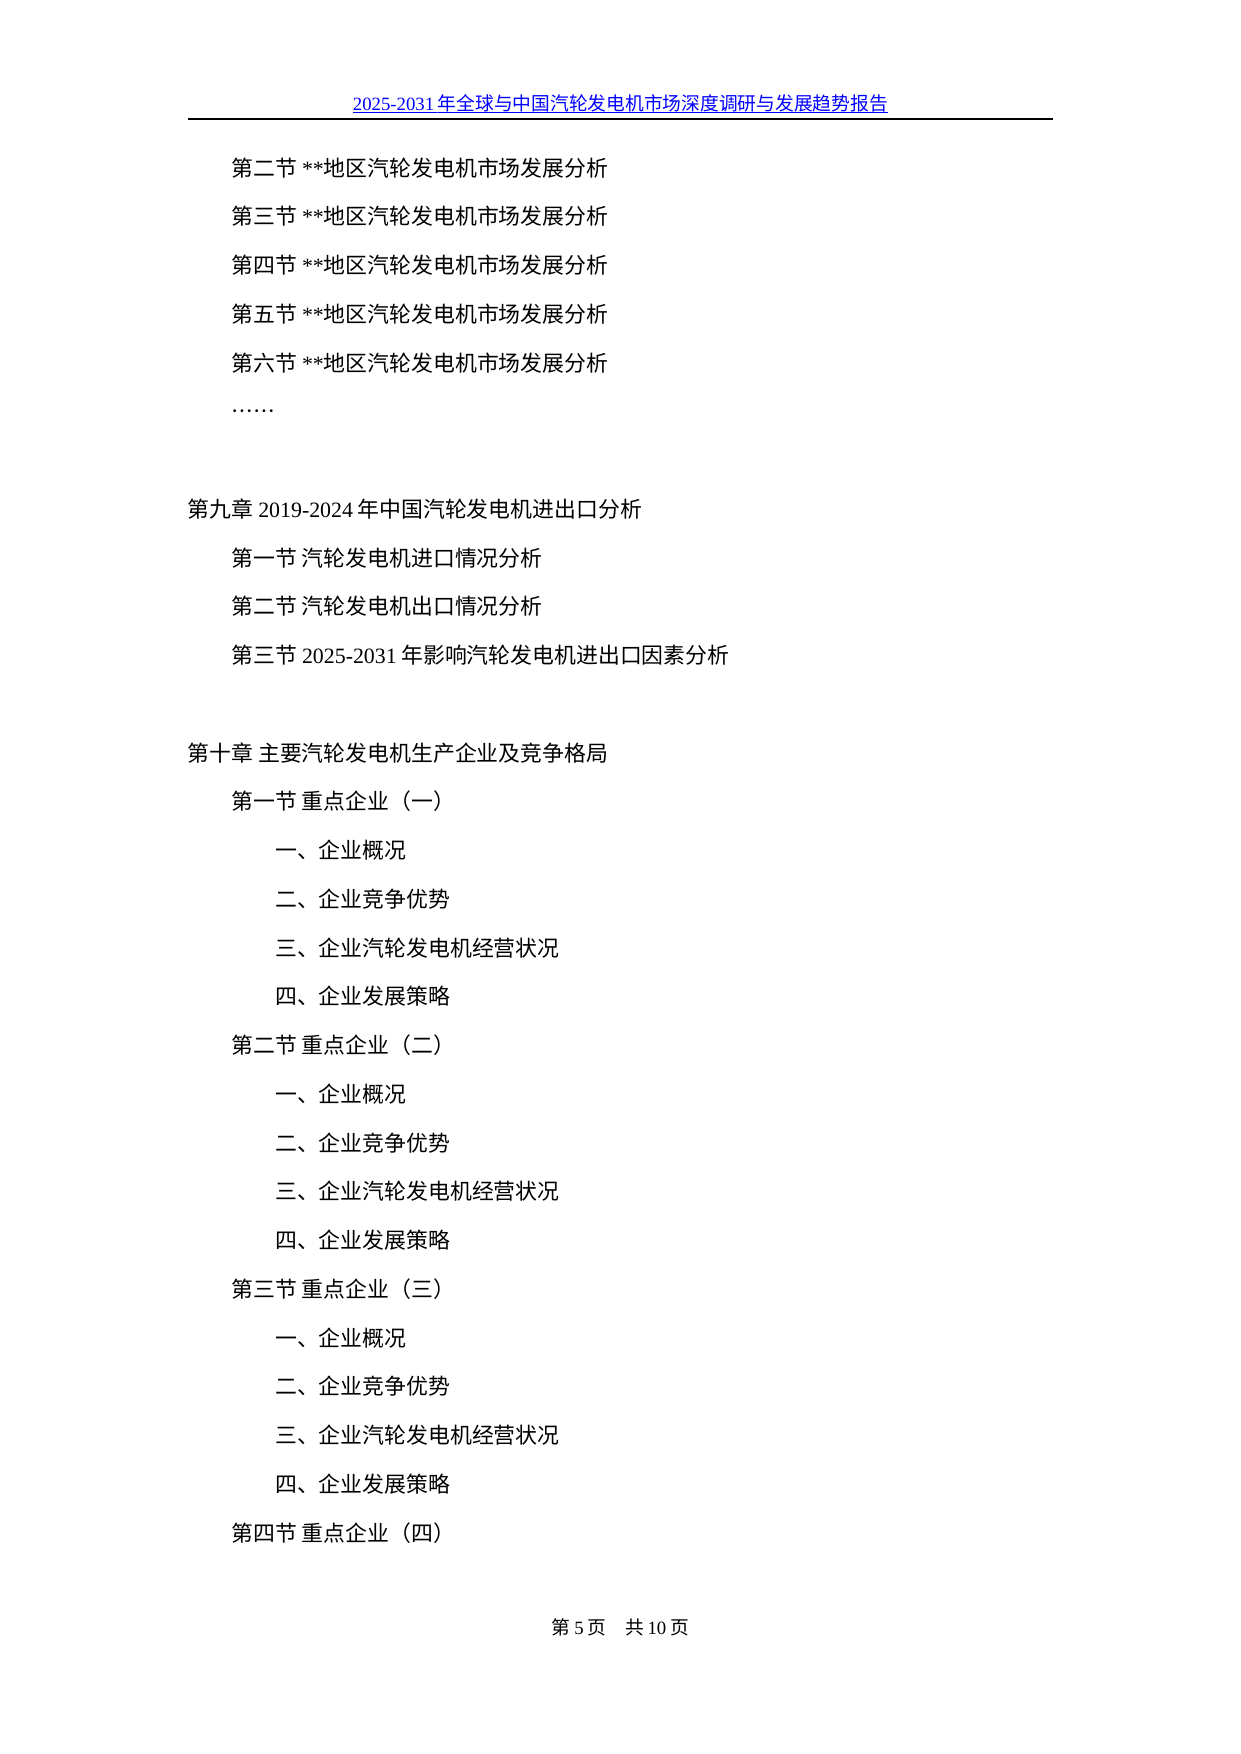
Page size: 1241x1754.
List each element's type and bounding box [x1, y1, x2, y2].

text [187, 150, 1053, 1548]
